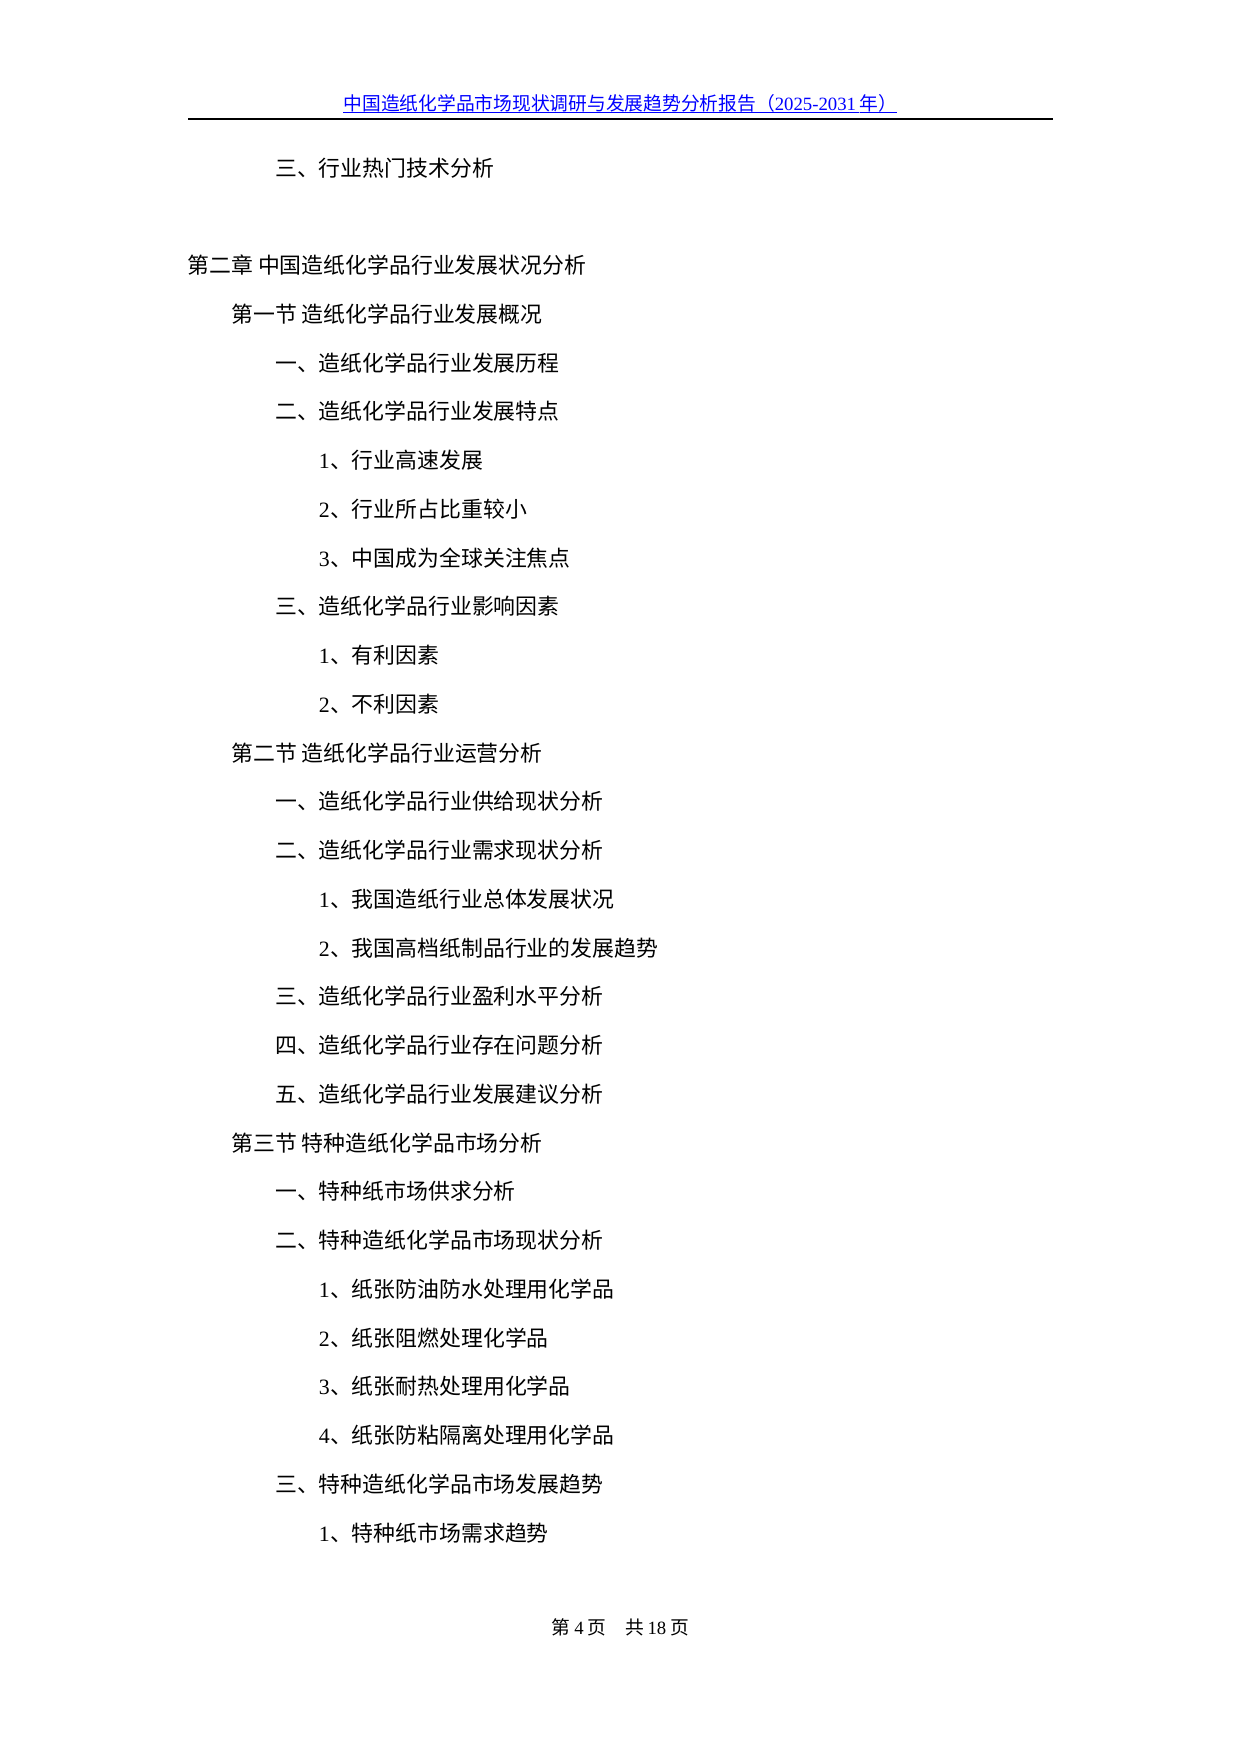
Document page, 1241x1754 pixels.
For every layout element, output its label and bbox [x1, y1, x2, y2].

text [187, 150, 1053, 1548]
